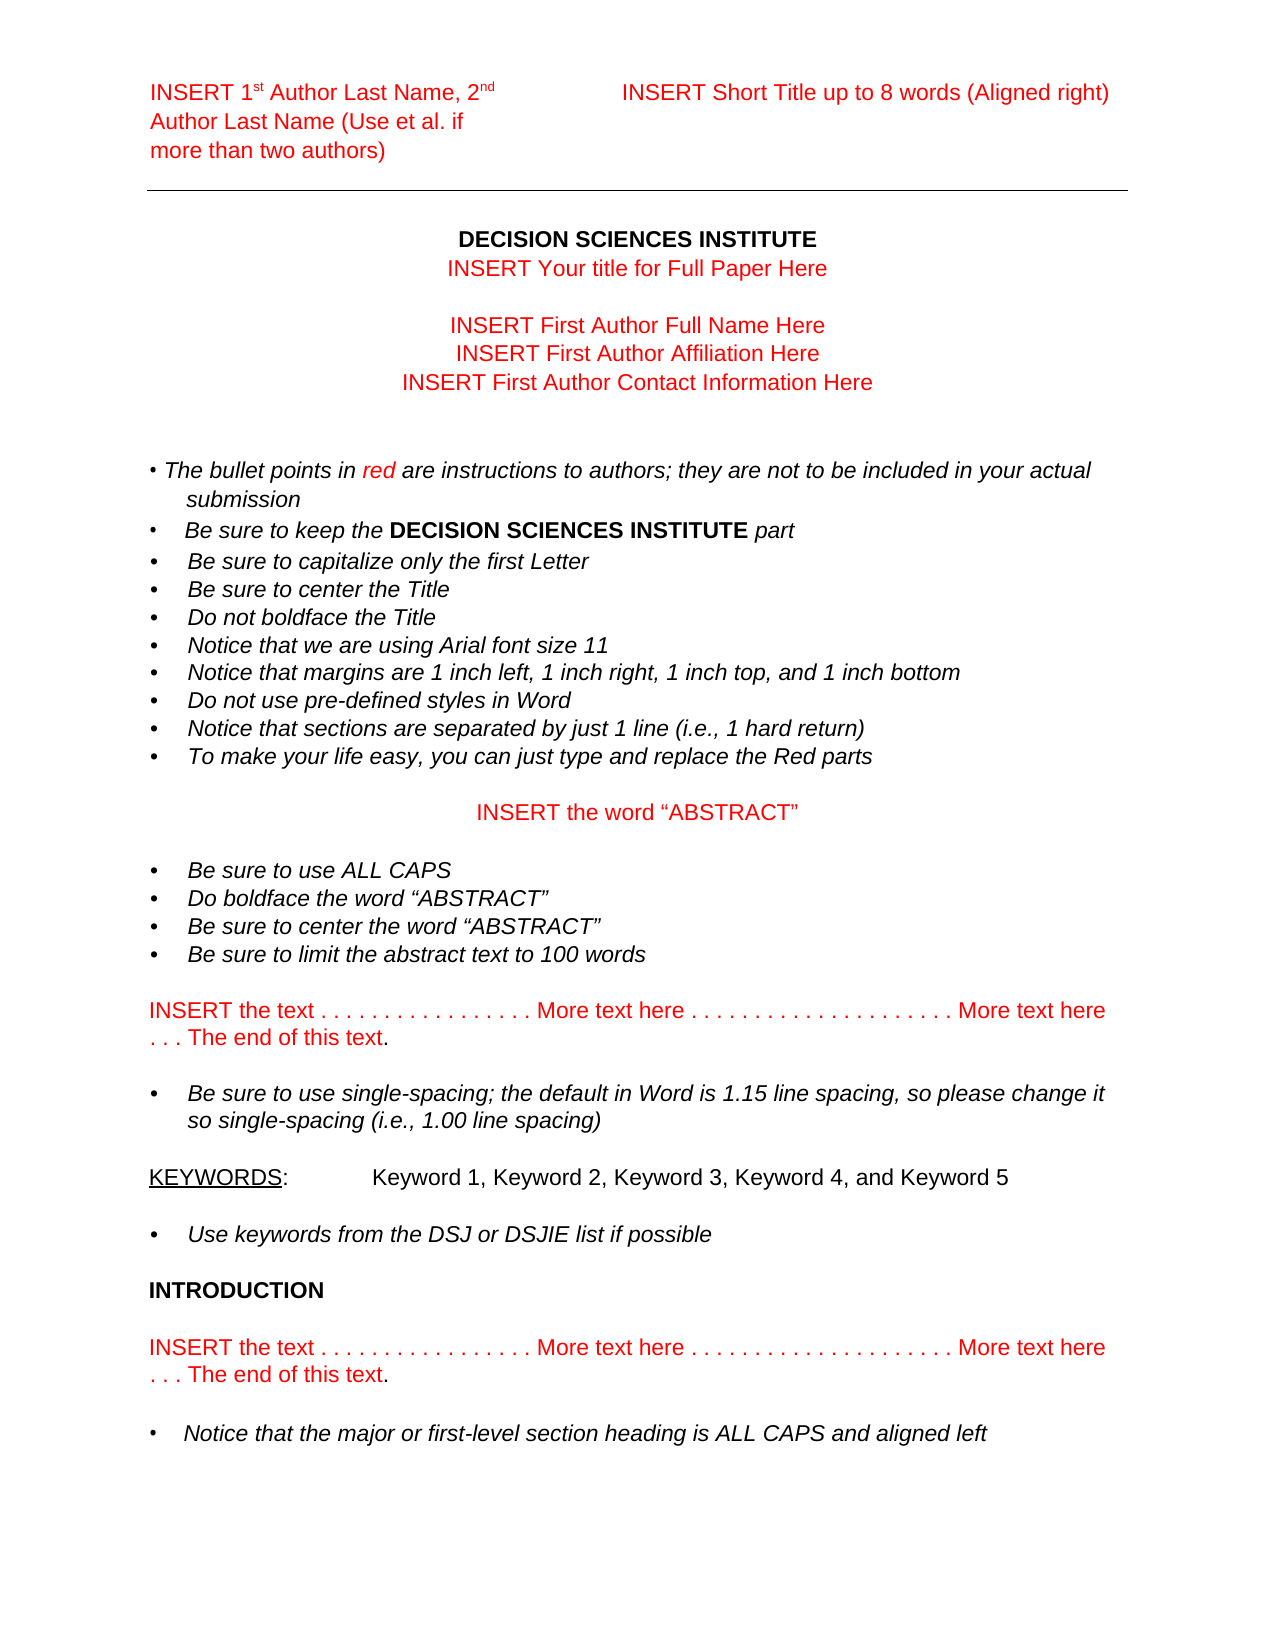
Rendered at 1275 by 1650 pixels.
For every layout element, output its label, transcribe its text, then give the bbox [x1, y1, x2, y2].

list Be sure to capitalize only the first Letter [150, 548, 1123, 574]
text INSERT First Author Full Name Here [152, 312, 1123, 338]
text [148, 1334, 1108, 1387]
list Do boldface the word “ABSTRACT” [150, 885, 1123, 912]
list Be sure to use ALL CAPS [150, 857, 1123, 884]
list To make your life easy, you can just type and replace the Red parts [150, 743, 1123, 769]
list Notice that we are using Arial font size 11 [150, 632, 1123, 658]
subtitle INTRODUCTION [148, 1277, 1123, 1303]
list Use keywords from the DSJ or DSJIE list if possible [150, 1221, 1123, 1247]
text INSERT Your title for Full Paper Here [152, 255, 1123, 281]
text KEYWORDS: Keyword 1, Keyword 2, Keyword 3, Keyword 4, and Keyword 5 [148, 1163, 1123, 1190]
text • The bullet points in red are instructions to authors; they are not to be included in your actual submission [148, 454, 1123, 513]
text • Notice that the major or first-level section heading is ALL CAPS and aligned left [148, 1417, 1123, 1448]
subtitle • Be sure to keep the DECISION SCIENCES INSTITUTE part [148, 514, 1123, 545]
list Do not boldface the Title [150, 604, 1123, 630]
list Be sure to limit the abstract text to 100 words [150, 941, 1123, 967]
text INSERT First Author Affiliation Here [152, 340, 1123, 367]
list Notice that sections are separated by just 1 line (i.e., 1 hard return) [150, 715, 1123, 741]
text INSERT the word “ABSTRACT” [152, 799, 1123, 825]
list Be sure to use single-spacing; the default in Word is 1.15 line spacing, so please change it so single-spacing (i.e., 1.00 line spacing) [150, 1080, 1123, 1134]
list Do not use pre-defined styles in Word [150, 687, 1123, 713]
list Notice that margins are 1 inch left, 1 inch right, 1 inch top, and 1 inch bottom [150, 659, 1123, 686]
list Be sure to center the Title [150, 576, 1123, 602]
text INSERT First Author Contact Information Here [152, 369, 1123, 395]
list Be sure to center the word “ABSTRACT” [150, 913, 1123, 939]
subtitle DECISION SCIENCES INSTITUTE [152, 226, 1123, 253]
